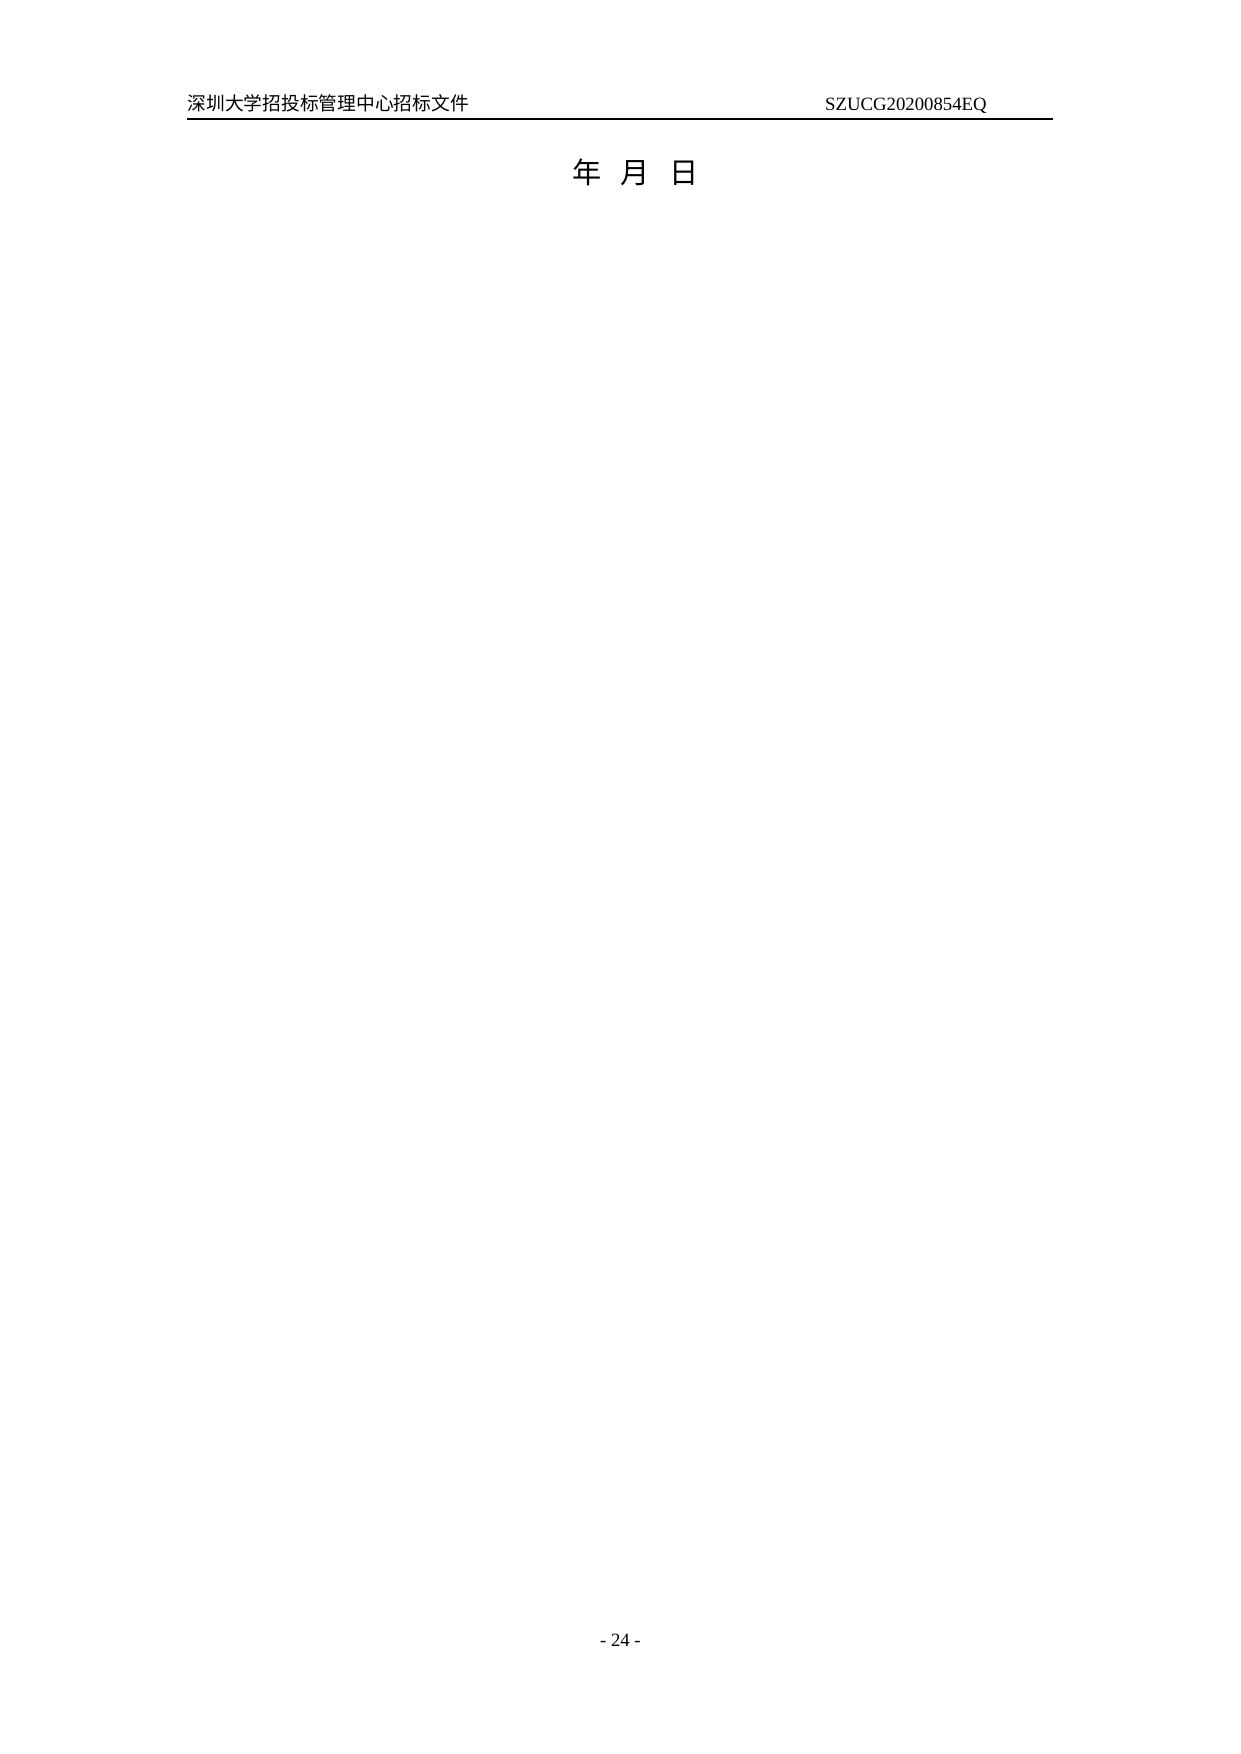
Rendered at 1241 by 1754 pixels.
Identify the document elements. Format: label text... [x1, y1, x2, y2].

text 年 月 日 [187, 150, 1053, 192]
